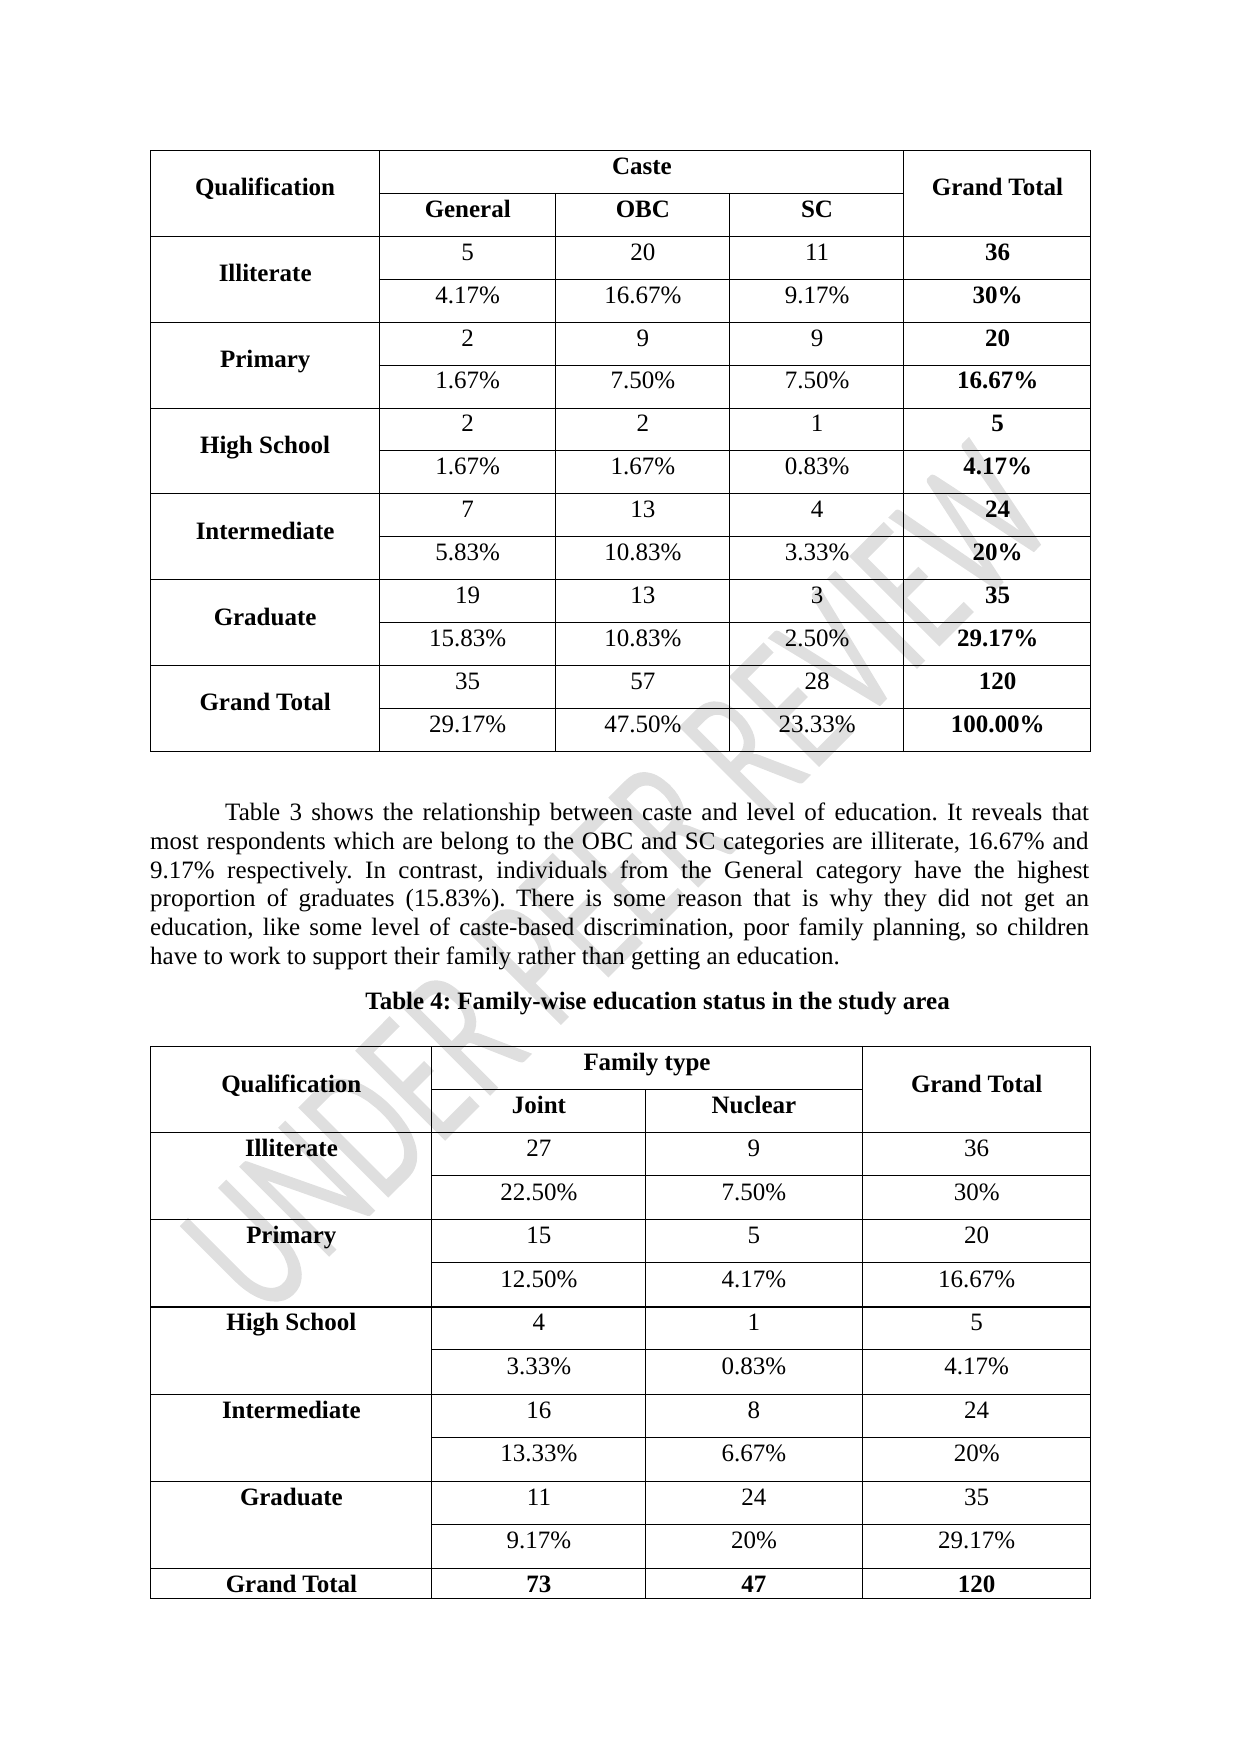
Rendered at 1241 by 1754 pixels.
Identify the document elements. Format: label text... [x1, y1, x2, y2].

table_cell 11 [432, 1482, 645, 1524]
table_cell Grand Total [151, 1569, 431, 1598]
table_cell 73 [432, 1569, 645, 1598]
table_cell 2 [380, 409, 555, 450]
table_cell 29.17% [904, 623, 1090, 665]
table_cell 16.67% [904, 366, 1090, 407]
table_cell 36 [863, 1133, 1090, 1175]
table_cell 7 [380, 494, 555, 536]
table_cell 19 [380, 580, 555, 622]
table_cell 20% [904, 537, 1090, 579]
table_cell 35 [904, 580, 1090, 622]
table_cell 4.17% [646, 1263, 862, 1306]
table_cell 1.67% [380, 451, 555, 493]
table_cell Intermediate [151, 1395, 431, 1481]
table_cell 24 [904, 494, 1090, 536]
table_cell 5 [863, 1308, 1090, 1349]
table_cell 0.83% [646, 1350, 862, 1394]
table_cell Illiterate [151, 237, 379, 322]
table_cell 16.67% [863, 1263, 1090, 1306]
table_cell 120 [863, 1569, 1090, 1598]
table_cell 9 [556, 323, 729, 364]
table_cell General [380, 194, 555, 236]
table_cell 28 [730, 666, 903, 708]
table_header Grand Total [863, 1047, 1090, 1132]
table_cell 4.17% [863, 1350, 1090, 1394]
table_cell 4.17% [904, 451, 1090, 493]
table_cell 10.83% [556, 537, 729, 579]
table_cell 4 [730, 494, 903, 536]
table_cell 2 [556, 409, 729, 450]
table_cell 57 [556, 666, 729, 708]
table_cell 7.50% [556, 366, 729, 407]
table_cell 20% [863, 1438, 1090, 1481]
table_cell 5 [380, 237, 555, 279]
table_cell Graduate [151, 580, 379, 665]
table_header Caste [380, 151, 903, 193]
table_cell 23.33% [730, 709, 903, 751]
table_cell 8 [646, 1395, 862, 1437]
table_cell 47.50% [556, 709, 729, 751]
table_cell 20 [556, 237, 729, 279]
table_cell Nuclear [646, 1090, 862, 1132]
table_cell 9 [730, 323, 903, 364]
table_cell OBC [556, 194, 729, 236]
table_cell 30% [904, 280, 1090, 322]
text Table 4: Family-wise education status in the study area [150, 986, 1090, 1015]
table_cell 35 [863, 1482, 1090, 1524]
table_cell 3.33% [432, 1350, 645, 1394]
table_cell High School [151, 1308, 431, 1394]
table_cell 9.17% [432, 1525, 645, 1568]
text Table 3 shows the relationship between caste and level of education. It reveals that most respondents which are belong to the OBC and SC categories are illiterate, 16.67% and 9.17% respectively. In contrast, individuals from the General category have the highest proportion of graduates (15.83%). There is some reason that is why they did not get an education, like some level of caste-based discrimination, poor family planning, so children have to work to support their family rather than getting an education. [150, 797, 1090, 970]
table_cell 3.33% [730, 537, 903, 579]
table_cell Graduate [151, 1482, 431, 1568]
table_cell 20 [863, 1220, 1090, 1262]
table_cell 5 [904, 409, 1090, 450]
table_header Qualification [151, 1047, 431, 1132]
table_cell 15.83% [380, 623, 555, 665]
table_cell 6.67% [646, 1438, 862, 1481]
table_cell High School [151, 409, 379, 493]
table_cell Illiterate [151, 1133, 431, 1219]
table_cell 120 [904, 666, 1090, 708]
table_cell 20 [904, 323, 1090, 364]
table_cell 4.17% [380, 280, 555, 322]
table_cell 36 [904, 237, 1090, 279]
table_cell 30% [863, 1176, 1090, 1219]
table_cell 16.67% [556, 280, 729, 322]
table_header Family type [432, 1047, 862, 1089]
table_cell 20% [646, 1525, 862, 1568]
table_cell 16 [432, 1395, 645, 1437]
table_cell 1.67% [380, 366, 555, 407]
table_cell 29.17% [380, 709, 555, 751]
table_cell 12.50% [432, 1263, 645, 1306]
table_cell Intermediate [151, 494, 379, 579]
table_cell 24 [646, 1482, 862, 1524]
table_cell 11 [730, 237, 903, 279]
table_cell 7.50% [730, 366, 903, 407]
table_cell 9.17% [730, 280, 903, 322]
table_cell Primary [151, 1220, 431, 1306]
table_cell Joint [432, 1090, 645, 1132]
table_cell SC [730, 194, 903, 236]
table_cell 2 [380, 323, 555, 364]
table_cell 47 [646, 1569, 862, 1598]
table_cell 100.00% [904, 709, 1090, 751]
table_cell 22.50% [432, 1176, 645, 1219]
table_cell 0.83% [730, 451, 903, 493]
table_cell 5 [646, 1220, 862, 1262]
table_cell Grand Total [151, 666, 379, 751]
table_cell 1 [730, 409, 903, 450]
table_cell 5.83% [380, 537, 555, 579]
table_cell 13 [556, 494, 729, 536]
table_cell 13.33% [432, 1438, 645, 1481]
table_cell 35 [380, 666, 555, 708]
table_cell 29.17% [863, 1525, 1090, 1568]
table_cell 24 [863, 1395, 1090, 1437]
table_cell 9 [646, 1133, 862, 1175]
table_cell Primary [151, 323, 379, 407]
table_cell 27 [432, 1133, 645, 1175]
table_cell 10.83% [556, 623, 729, 665]
table_cell 7.50% [646, 1176, 862, 1219]
table_cell 2.50% [730, 623, 903, 665]
table_header Grand Total [904, 151, 1090, 236]
table_cell 4 [432, 1308, 645, 1349]
table_cell 1 [646, 1308, 862, 1349]
table_cell 1.67% [556, 451, 729, 493]
table_cell 15 [432, 1220, 645, 1262]
table_cell 3 [730, 580, 903, 622]
table_header Qualification [151, 151, 379, 236]
table_cell 13 [556, 580, 729, 622]
